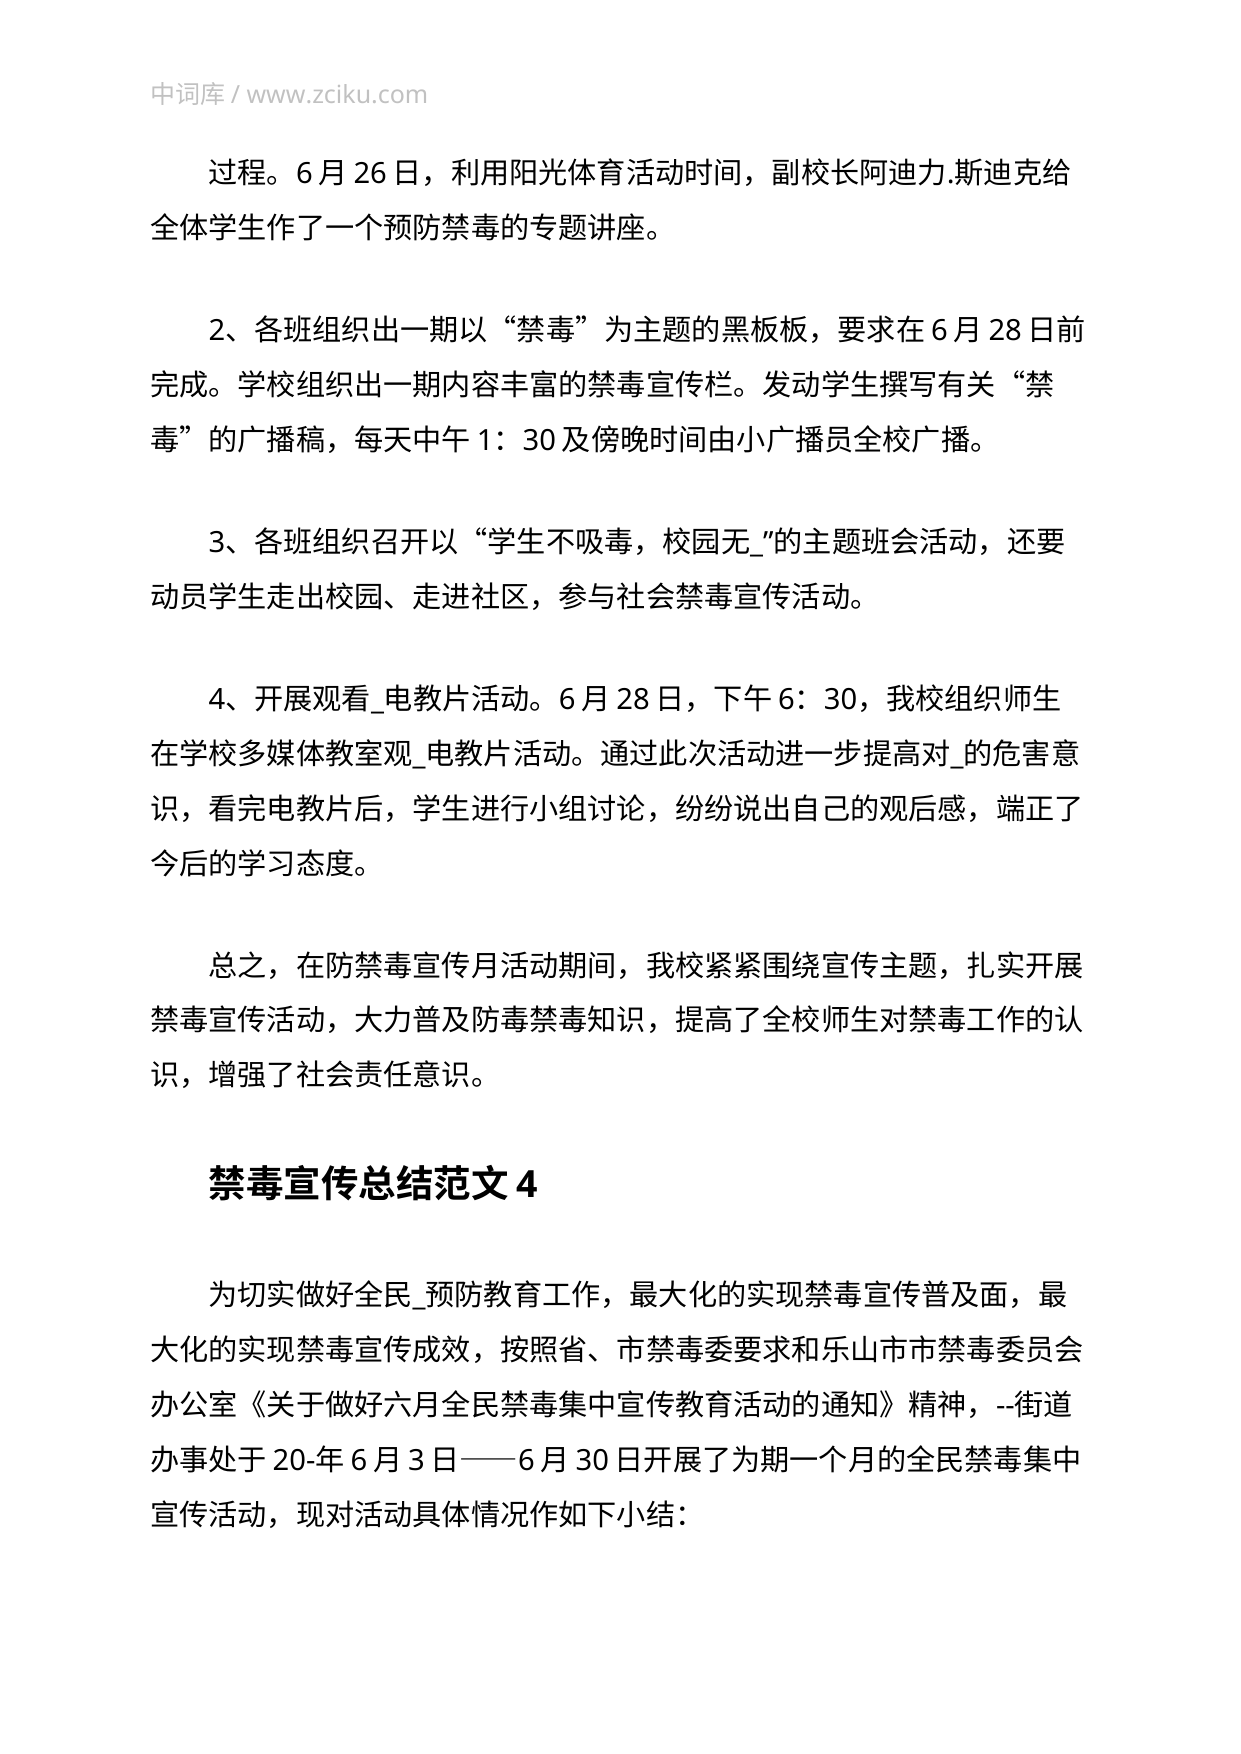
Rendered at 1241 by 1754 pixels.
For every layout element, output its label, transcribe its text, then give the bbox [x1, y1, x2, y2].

text 过程。6月26日，利用阳光体育活动时间，副校长阿迪力.斯迪克给全体学生作了一个预防禁毒的专题讲座。 [150, 150, 1090, 247]
text 为切实做好全民_预防教育工作，最大化的实现禁毒宣传普及面，最大化的实现禁毒宣传成效，按照省、市禁毒委要求和乐山市市禁毒委员会办公室《关于做好六月全民禁毒集中宣传教育活动的通知》精神，--街道办事处于20-年6月3日——6月30日开展了为期一个月的全民禁毒集中宣传活动，现对活动具体情况作如下小结： [150, 1271, 1090, 1533]
text 2、各班组织出一期以“禁毒”为主题的黑板板，要求在6月28日前完成。学校组织出一期内容丰富的禁毒宣传栏。发动学生撰写有关“禁毒”的广播稿，每天中午1：30及傍晚时间由小广播员全校广播。 [150, 307, 1090, 459]
text 总之，在防禁毒宣传月活动期间，我校紧紧围绕宣传主题，扎实开展禁毒宣传活动，大力普及防毒禁毒知识，提高了全校师生对禁毒工作的认识，增强了社会责任意识。 [150, 942, 1090, 1094]
text 禁毒宣传总结范文4 [150, 1154, 1090, 1208]
text 3、各班组织召开以“学生不吸毒，校园无_”的主题班会活动，还要动员学生走出校园、走进社区，参与社会禁毒宣传活动。 [150, 519, 1090, 616]
text 4、开展观看_电教片活动。6月28日，下午6：30，我校组织师生在学校多媒体教室观_电教片活动。通过此次活动进一步提高对_的危害意识，看完电教片后，学生进行小组讨论，纷纷说出自己的观后感，端正了今后的学习态度。 [150, 675, 1090, 883]
